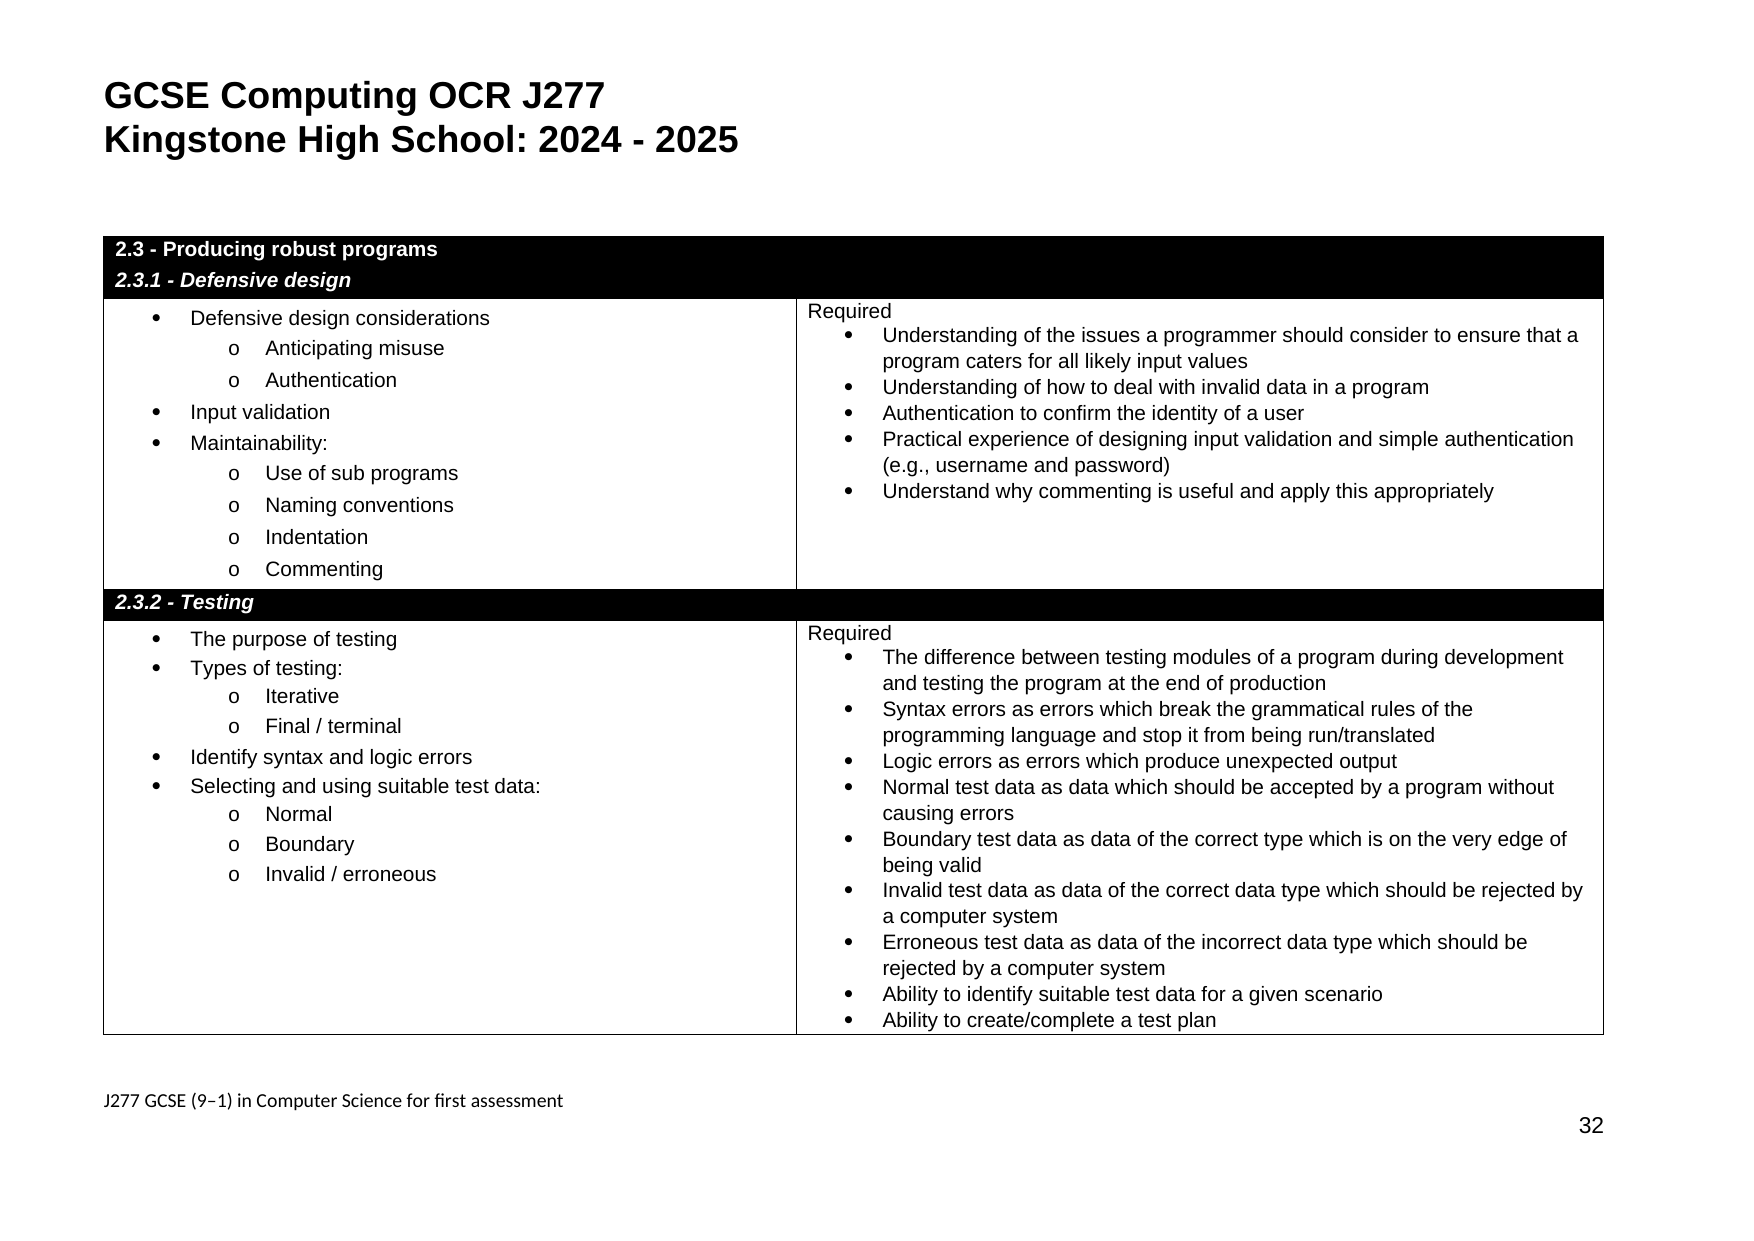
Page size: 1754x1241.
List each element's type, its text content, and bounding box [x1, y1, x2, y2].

table_cell Required The difference between testing modules of a program during development and testing the program at the end of production Syntax errors as errors which break the grammatical rules of the programming language and stop it from being run/translated Logic errors as errors which produce unexpected output Normal test data as data which should be accepted by a program without causing errors Boundary test data as data of the correct type which is on the very edge of being valid Invalid test data as data of the correct data type which should be rejected by a computer system Erroneous test data as data of the incorrect data type which should be rejected by a computer system Ability to identify suitable test data for a given scenario Ability to create/complete a test plan [797, 621, 1603, 1034]
table_cell Required Understanding of the issues a programmer should consider to ensure that a program caters for all likely input values Understanding of how to deal with invalid data in a program Authentication to confirm the identity of a user Practical experience of designing input validation and simple authentication (e.g., username and password) Understand why commenting is useful and apply this appropriately [797, 299, 1603, 589]
table_cell Defensive design considerations Anticipating misuse Authentication Input validation Maintainability: Use of sub programs Naming conventions Indentation Commenting [104, 299, 796, 589]
table_header 2.3 - Producing robust programs [104, 237, 1603, 267]
table_cell 2.3.2 - Testing [104, 590, 1603, 620]
table_cell The purpose of testing Types of testing: Iterative Final / terminal Identify syntax and logic errors Selecting and using suitable test data: Normal Boundary Invalid / erroneous [104, 621, 796, 1034]
table_cell 2.3.1 - Defensive design [104, 268, 1603, 298]
